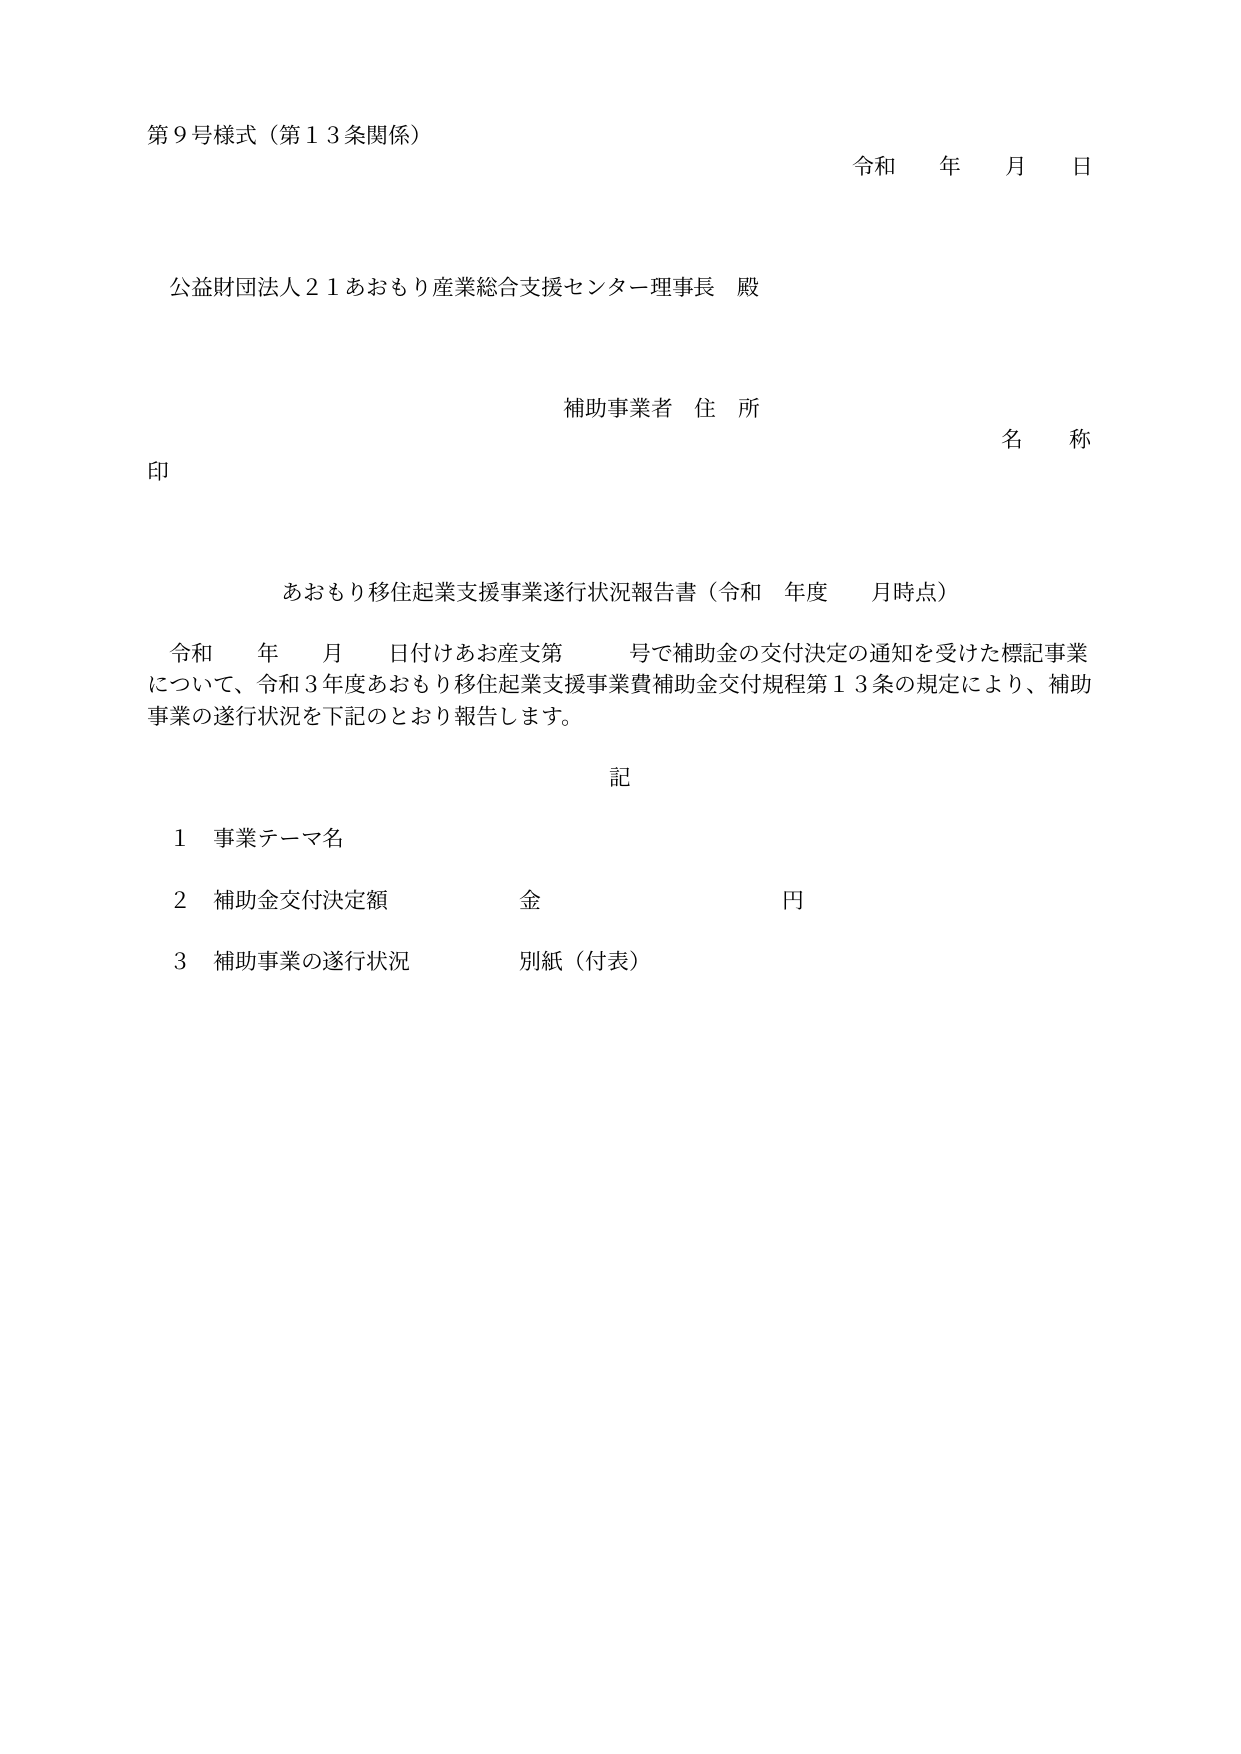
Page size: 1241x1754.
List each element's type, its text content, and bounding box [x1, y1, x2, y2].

text 公益財団法人２１あおもり産業総合支援センター理事長 殿 [148, 270, 1092, 302]
text 名 称 印 [148, 423, 1092, 486]
text 第９号様式（第１３条関係） [148, 118, 1092, 149]
text 令和 年 月 日 [148, 149, 1092, 181]
text 補助事業者 住 所 [148, 391, 1092, 423]
text あおもり移住起業支援事業遂行状況報告書（令和 年度 月時点） [148, 575, 1092, 606]
text １ 事業テーマ名 [148, 822, 1092, 853]
text ２ 補助金交付決定額 金 円 [148, 883, 1092, 914]
text 令和 年 月 日付けあお産支第 号で補助金の交付決定の通知を受けた標記事業について、令和３年度あおもり移住起業支援事業費補助金交付規程第１３条の規定により、補助事業の遂行状況を下記のとおり報告します。 [148, 636, 1092, 731]
text 記 [148, 760, 1092, 792]
text ３ 補助事業の遂行状況 別紙（付表） [148, 944, 1092, 976]
